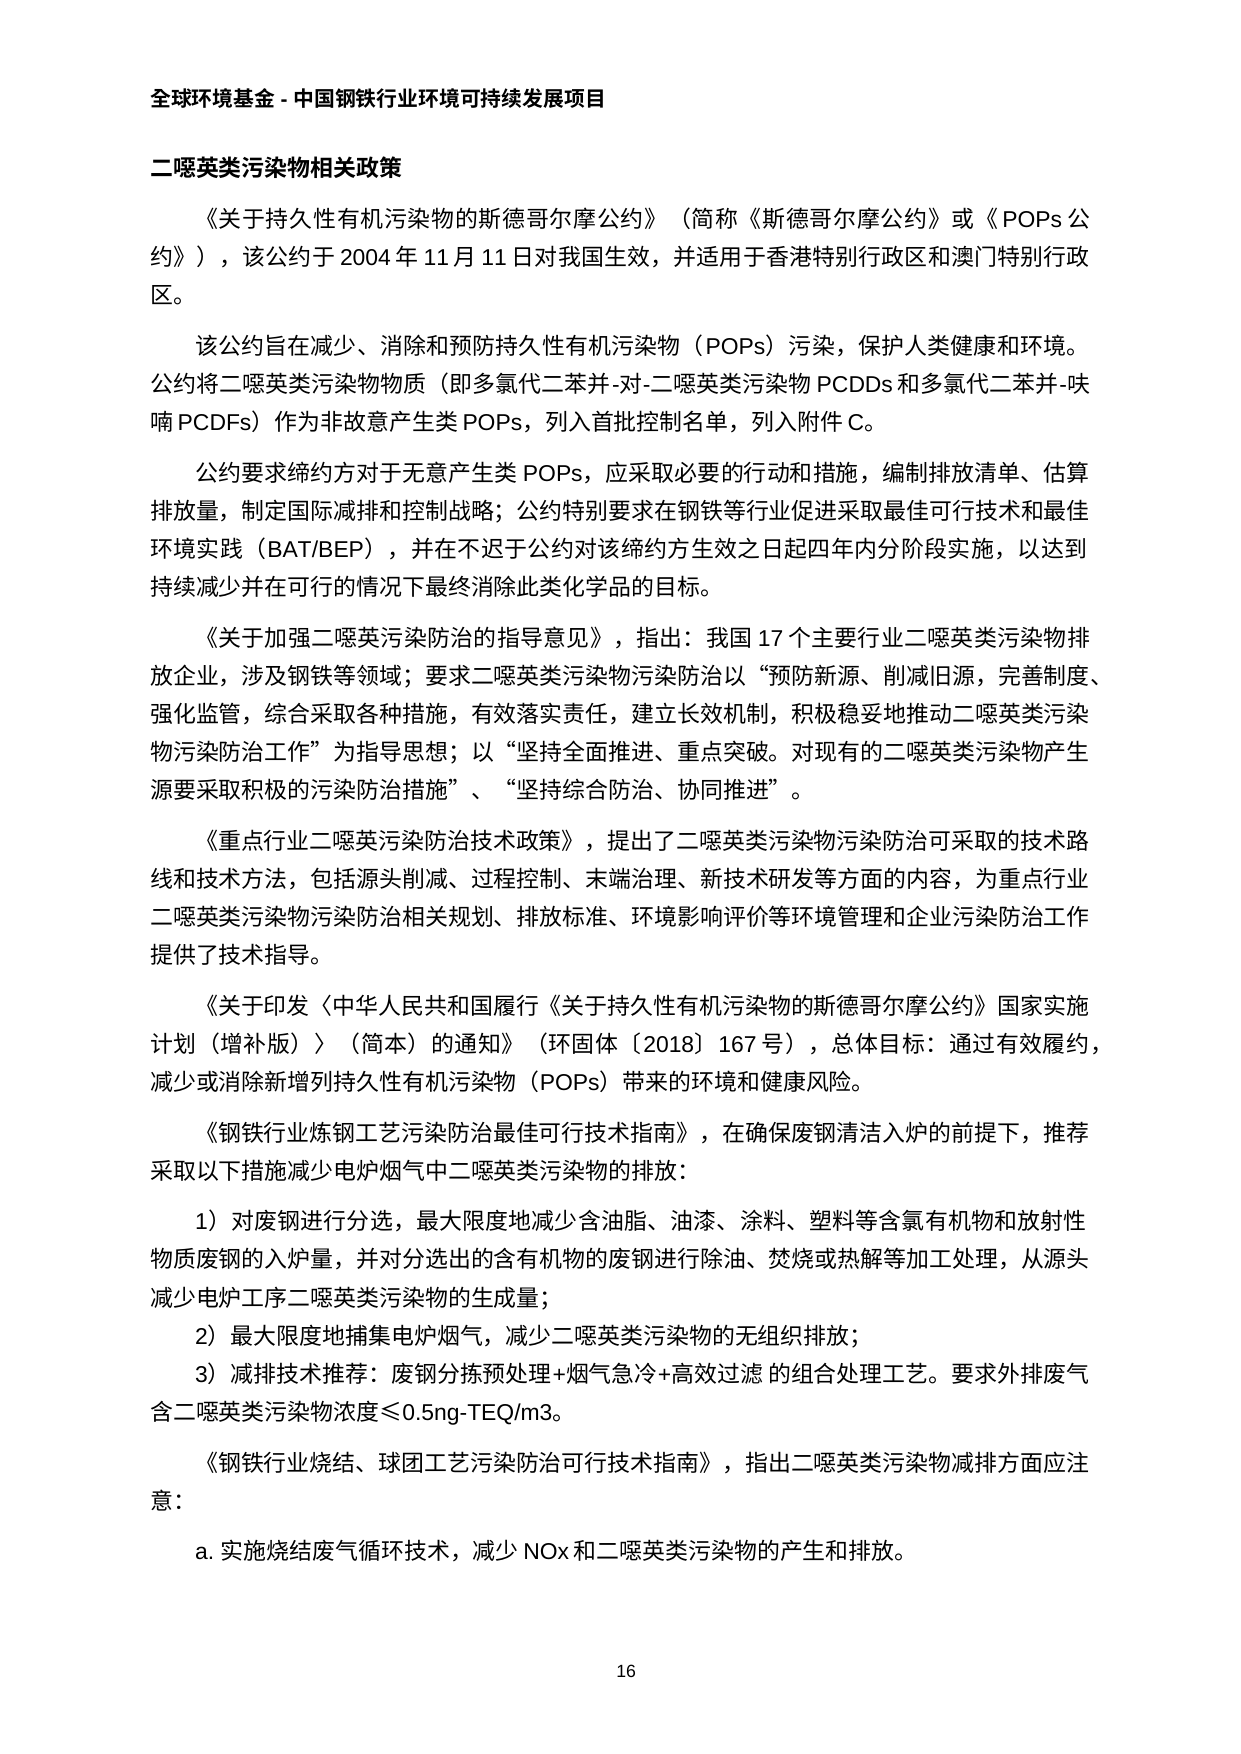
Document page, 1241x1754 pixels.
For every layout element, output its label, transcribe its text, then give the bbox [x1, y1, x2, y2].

text 该公约旨在减少、消除和预防持久性有机污染物（POPs）污染，保护人类健康和环境。公约将二噁英类污染物物质（即多氯代二苯并-对-二噁英类污染物PCDDs和多氯代二苯并-呋喃PCDFs）作为非故意产生类POPs，列入首批控制名单，列入附件C。 [150, 327, 1090, 437]
text 2）最大限度地捕集电炉烟气，减少二噁英类污染物的无组织排放； [150, 1317, 1090, 1351]
text 《关于持久性有机污染物的斯德哥尔摩公约》（简称《斯德哥尔摩公约》或《POPs公约》），该公约于2004年11月11日对我国生效，并适用于香港特别行政区和澳门特别行政区。 [150, 201, 1090, 310]
text 1）对废钢进行分选，最大限度地减少含油脂、油漆、涂料、塑料等含氯有机物和放射性物质废钢的入炉量，并对分选出的含有机物的废钢进行除油、焚烧或热解等加工处理，从源头减少电炉工序二噁英类污染物的生成量； [150, 1203, 1090, 1313]
text 二噁英类污染物相关政策 [150, 150, 1090, 183]
text 《关于加强二噁英污染防治的指导意见》，指出：我国17个主要行业二噁英类污染物排放企业，涉及钢铁等领域；要求二噁英类污染物污染防治以“预防新源、削减旧源，完善制度、强化监管，综合采取各种措施，有效落实责任，建立长效机制，积极稳妥地推动二噁英类污染物污染防治工作”为指导思想；以“坚持全面推进、重点突破。对现有的二噁英类污染物产生源要采取积极的污染防治措施”、“坚持综合防治、协同推进”。 [150, 619, 1090, 805]
text 3）减排技术推荐：废钢分拣预处理+烟气急冷+高效过滤 的组合处理工艺。要求外排废气含二噁英类污染物浓度≤0.5ng-TEQ/m3。 [150, 1356, 1090, 1427]
text 《钢铁行业烧结、球团工艺污染防治可行技术指南》，指出二噁英类污染物减排方面应注意： [150, 1444, 1090, 1516]
text 公约要求缔约方对于无意产生类POPs，应采取必要的行动和措施，编制排放清单、估算排放量，制定国际减排和控制战略；公约特别要求在钢铁等行业促进采取最佳可行技术和最佳环境实践（BAT/BEP），并在不迟于公约对该缔约方生效之日起四年内分阶段实施，以达到持续减少并在可行的情况下最终消除此类化学品的目标。 [150, 454, 1090, 602]
text a. 实施烧结废气循环技术，减少NOx和二噁英类污染物的产生和排放。 [150, 1533, 1090, 1566]
text 《钢铁行业炼钢工艺污染防治最佳可行技术指南》，在确保废钢清洁入炉的前提下，推荐采取以下措施减少电炉烟气中二噁英类污染物的排放： [150, 1114, 1090, 1186]
text 《重点行业二噁英污染防治技术政策》，提出了二噁英类污染物污染防治可采取的技术路线和技术方法，包括源头削减、过程控制、末端治理、新技术研发等方面的内容，为重点行业二噁英类污染物污染防治相关规划、排放标准、环境影响评价等环境管理和企业污染防治工作提供了技术指导。 [150, 822, 1090, 970]
text 《关于印发〈中华人民共和国履行《关于持久性有机污染物的斯德哥尔摩公约》国家实施计划（增补版）〉（简本）的通知》（环固体〔2018〕167号），总体目标：通过有效履约，减少或消除新增列持久性有机污染物（POPs）带来的环境和健康风险。 [150, 987, 1090, 1097]
